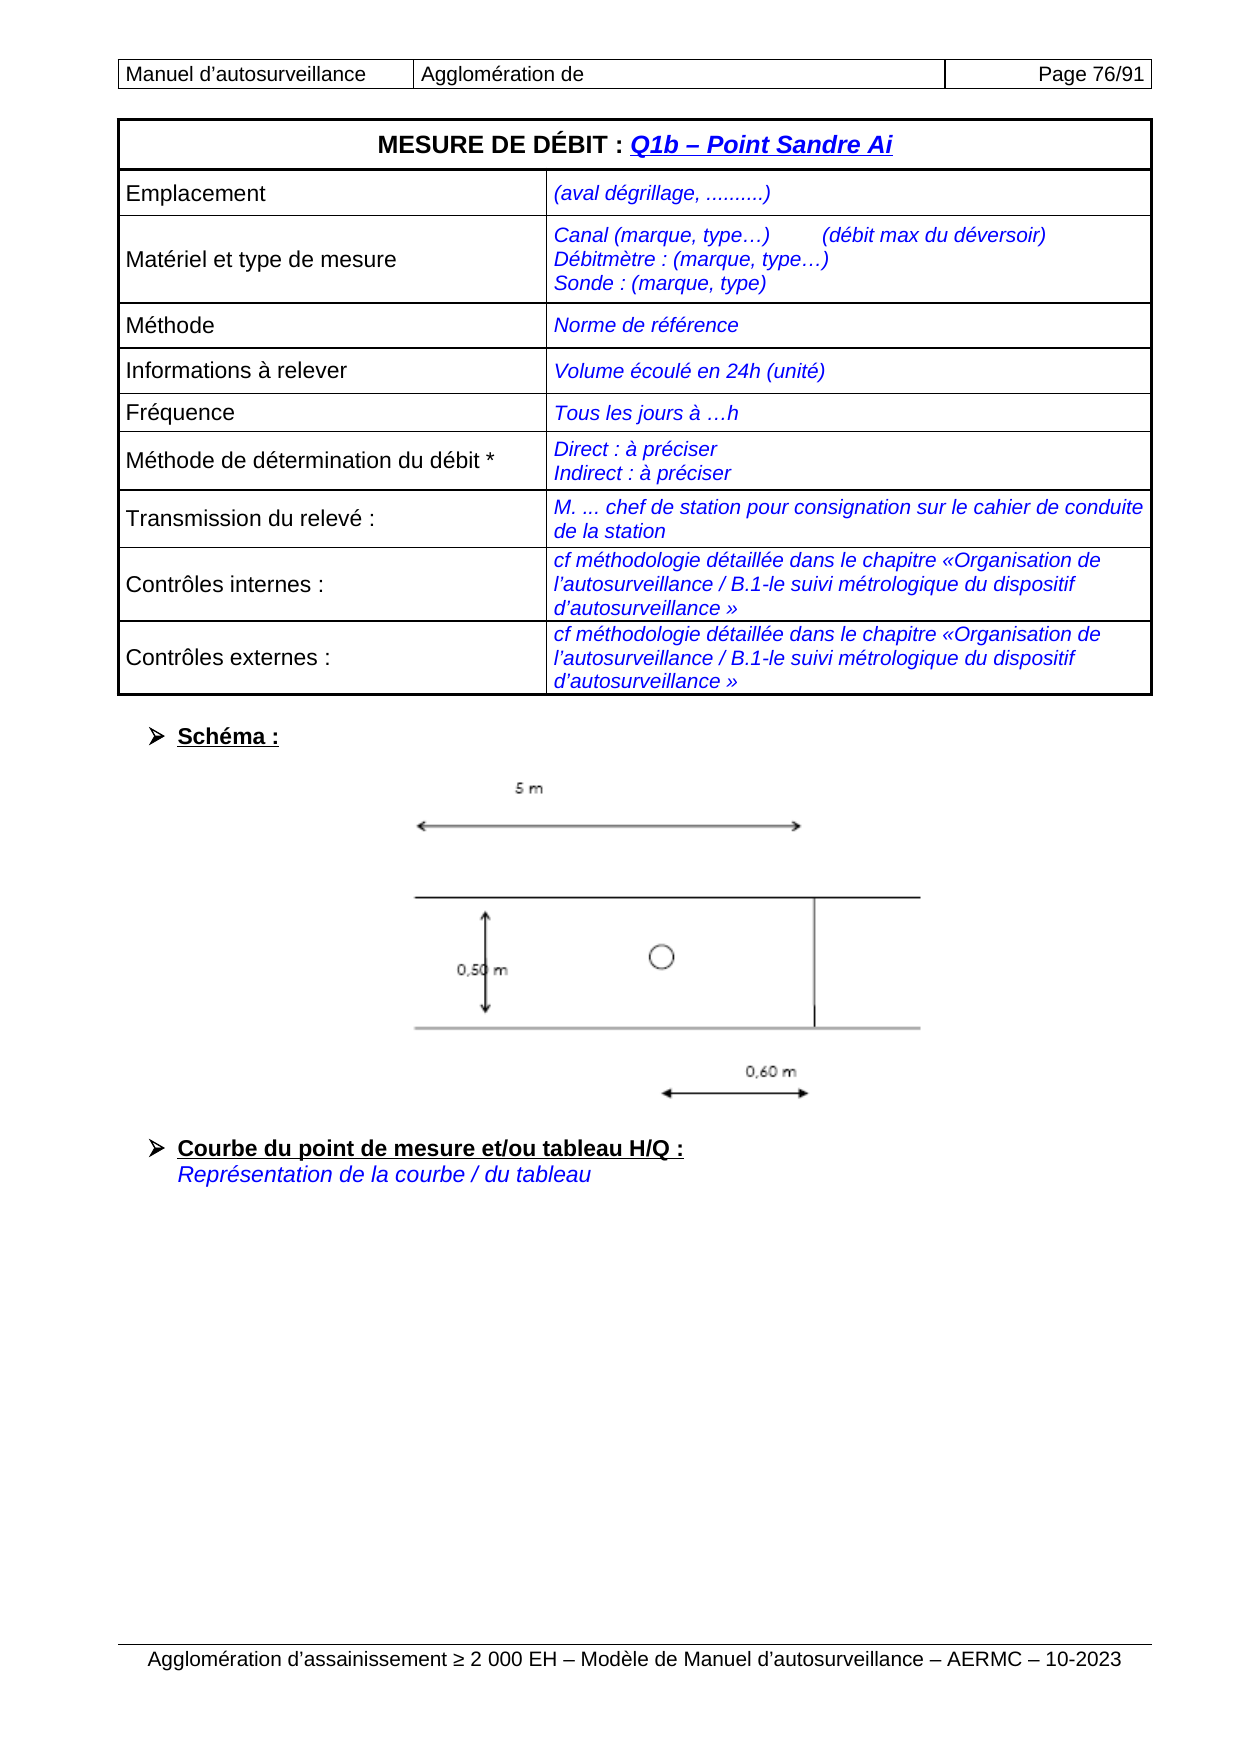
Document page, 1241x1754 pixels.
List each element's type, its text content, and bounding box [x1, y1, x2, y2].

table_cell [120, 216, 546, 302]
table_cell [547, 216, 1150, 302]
list Courbe du point de mesure et/ou tableau H/Q : [148, 1135, 1152, 1161]
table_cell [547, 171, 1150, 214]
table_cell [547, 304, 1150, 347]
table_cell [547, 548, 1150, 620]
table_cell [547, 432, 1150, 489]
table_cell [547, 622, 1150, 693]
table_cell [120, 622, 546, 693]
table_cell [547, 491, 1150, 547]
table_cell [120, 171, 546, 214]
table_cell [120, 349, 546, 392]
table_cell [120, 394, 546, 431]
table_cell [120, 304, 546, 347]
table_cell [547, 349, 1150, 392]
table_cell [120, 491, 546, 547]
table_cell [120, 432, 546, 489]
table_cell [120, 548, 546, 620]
text Représentation de la courbe / du tableau [177, 1161, 1152, 1187]
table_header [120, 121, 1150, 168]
list Schéma : [148, 723, 1152, 749]
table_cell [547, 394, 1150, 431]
